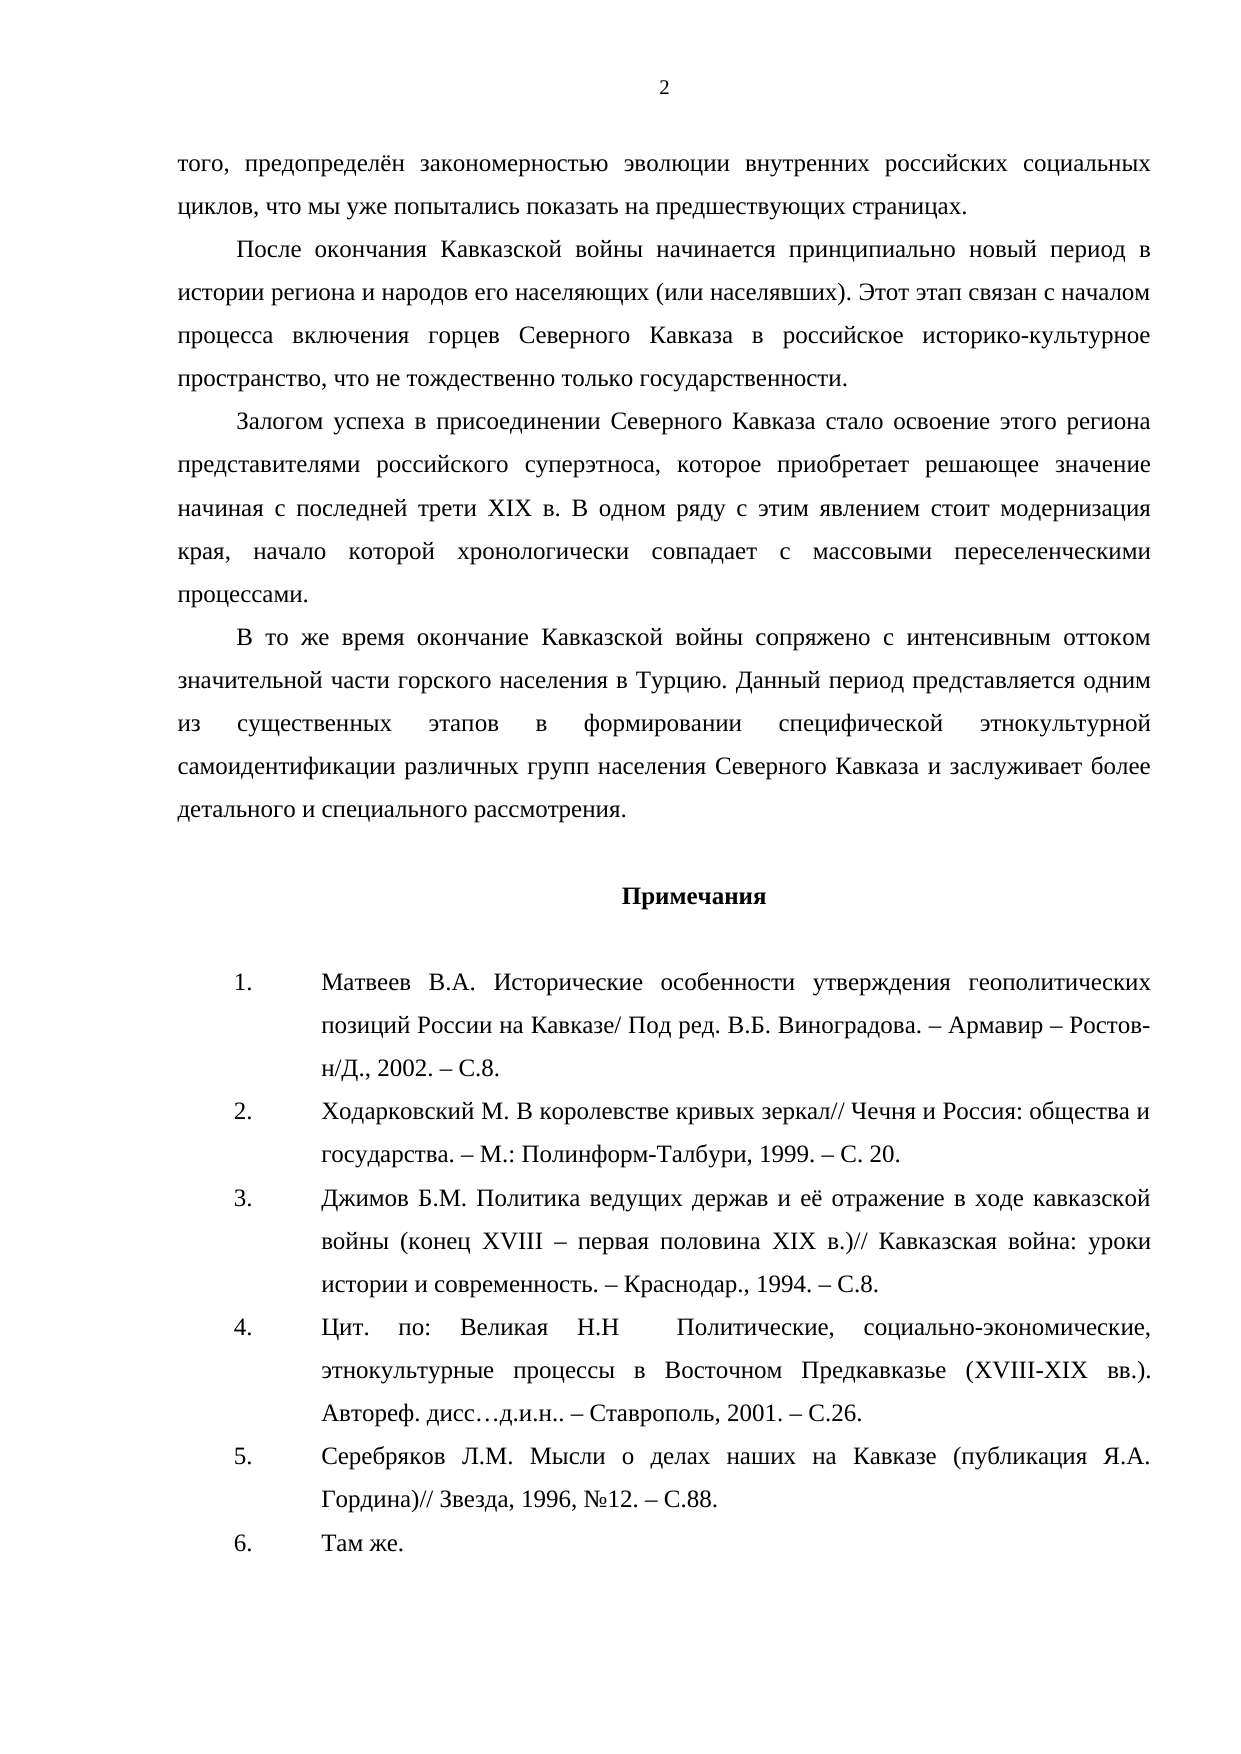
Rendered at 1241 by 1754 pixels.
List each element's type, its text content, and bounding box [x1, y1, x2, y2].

list Серебряков Л.М. Мысли о делах наших на Кавказе (публикация Я.А. Гордина)// Звезда, 1996, №12. – С.88. [233, 1441, 1152, 1513]
text В то же время окончание Кавказской войны сопряжено с интенсивным оттоком значительной части горского населения в Турцию. Данный период представляется одним из существенных этапов в формировании специфической этнокультурной самоидентификации различных групп населения Северного Кавказа и заслуживает более детального и специального рассмотрения. [177, 622, 1152, 823]
list Там же. [233, 1528, 1152, 1556]
list Матвеев В.А. Исторические особенности утверждения геополитических позиций России на Кавказе/ Под ред. В.Б. Виноградова. – Армавир – Ростов-н/Д., 2002. – С.8. [233, 967, 1152, 1082]
text После окончания Кавказской войны начинается принципиально новый период в истории региона и народов его населяющих (или населявших). Этот этап связан с началом процесса включения горцев Северного Кавказа в российское историко-культурное пространство, что не тождественно только государственности. [177, 234, 1152, 392]
text Примечания [177, 881, 1152, 909]
list Ходарковский М. В королевстве кривых зеркал// Чечня и Россия: общества и государства. – М.: Полинформ-Талбури, 1999. – С. 20. [233, 1096, 1152, 1168]
list Цит. по: Великая Н.Н Политические, социально-экономические, этнокультурные процессы в Восточном Предкавказье (XVIII-XIX вв.). Автореф. дисс…д.и.н.. – Ставрополь, 2001. – С.26. [233, 1312, 1152, 1427]
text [177, 148, 1152, 219]
text Залогом успеха в присоединении Северного Кавказа стало освоение этого региона представителями российского суперэтноса, которое приобретает решающее значение начиная с последней трети ХIХ в. В одном ряду с этим явлением стоит модернизация края, начало которой хронологически совпадает с массовыми переселенческими процессами. [177, 406, 1152, 608]
list Джимов Б.М. Политика ведущих держав и её отражение в ходе кавказской войны (конец XVIII – первая половина XIX в.)// Кавказская война: уроки истории и современность. – Краснодар., 1994. – С.8. [233, 1183, 1152, 1298]
